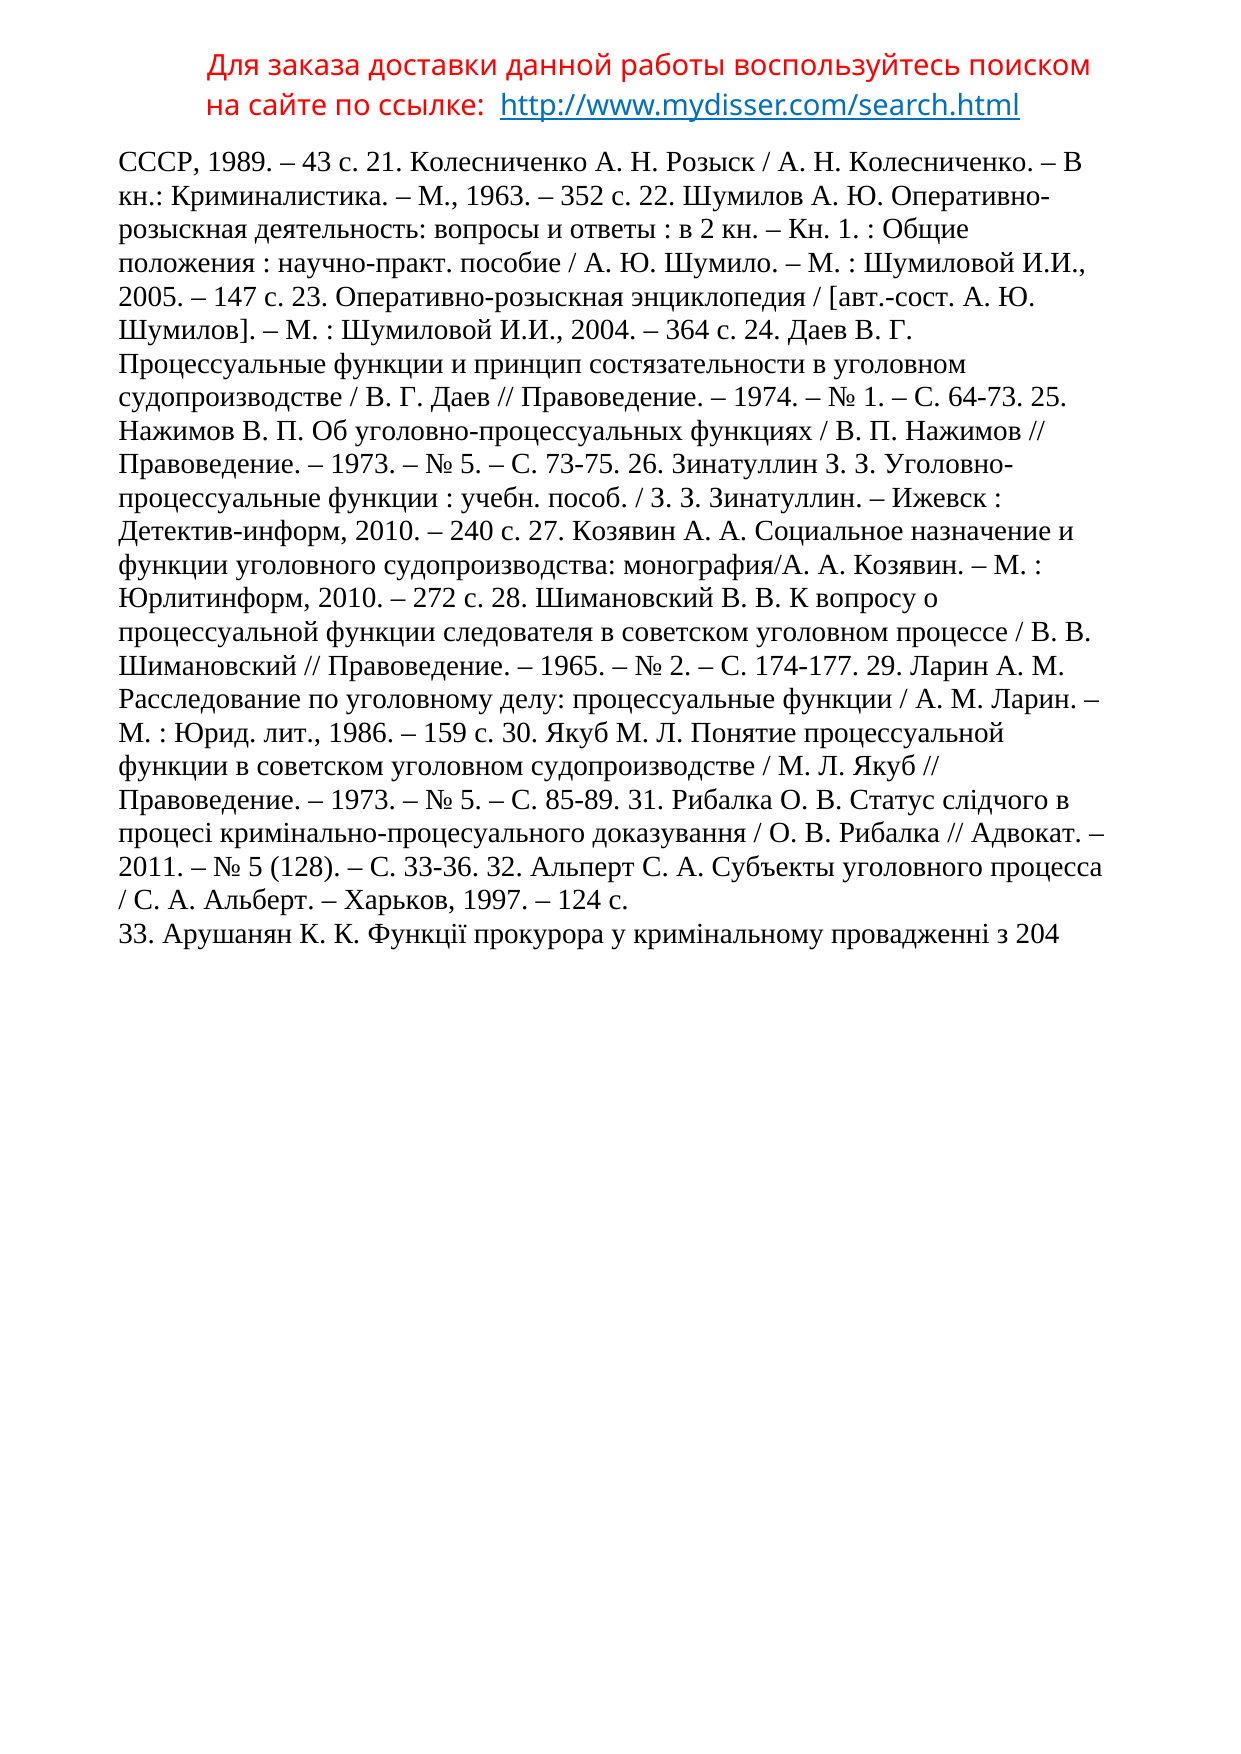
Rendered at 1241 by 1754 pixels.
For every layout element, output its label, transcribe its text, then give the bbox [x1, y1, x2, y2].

text 33. Арушанян К. К. Функції прокурора у кримінальному провадженні з 204 [118, 916, 1107, 949]
text СССР, 1989. – 43 с. 21. Колесниченко А. Н. Розыск / А. Н. Колесниченко. – В кн.: Криминалистика. – М., 1963. – 352 с. 22. Шумилов А. Ю. Оперативно-розыскная деятельность: вопросы и ответы : в 2 кн. – Кн. 1. : Общие положения : научно-практ. пособие / А. Ю. Шумило. – М. : Шумиловой И.И., 2005. – 147 с. 23. Оперативно-розыскная энциклопедия / [авт.-сост. А. Ю. Шумилов]. – М. : Шумиловой И.И., 2004. – 364 с. 24. Даев В. Г. Процессуальные функции и принцип состязательности в уголовном судопроизводстве / В. Г. Даев // Правоведение. – 1974. – № 1. – С. 64-73. 25. Нажимов В. П. Об уголовно-процессуальных функциях / В. П. Нажимов // Правоведение. – 1973. – № 5. – С. 73-75. 26. Зинатуллин З. З. Уголовно-процессуальные функции : учебн. пособ. / З. З. Зинатуллин. – Ижевск : Детектив-информ, 2010. – 240 с. 27. Козявин А. А. Социальное назначение и функции уголовного судопроизводства: монография/А. А. Козявин. – М. : Юрлитинформ, 2010. – 272 с. 28. Шимановский В. В. К вопросу о процессуальной функции следователя в советском уголовном процессе / В. В. Шимановский // Правоведение. – 1965. – № 2. – С. 174-177. 29. Ларин А. М. Расследование по уголовному делу: процессуальные функции / А. М. Ларин. – М. : Юрид. лит., 1986. – 159 с. 30. Якуб М. Л. Понятие процессуальной функции в советском уголовном судопроизводстве / М. Л. Якуб // Правоведение. – 1973. – № 5. – С. 85-89. 31. Рибалка О. В. Статус слідчого в процесі кримінально-процесуального доказування / О. В. Рибалка // Адвокат. – 2011. – № 5 (128). – С. 33-36. 32. Альперт С. А. Субъекты уголовного процесса / С. А. Альберт. – Харьков, 1997. – 124 с. [118, 144, 1107, 916]
